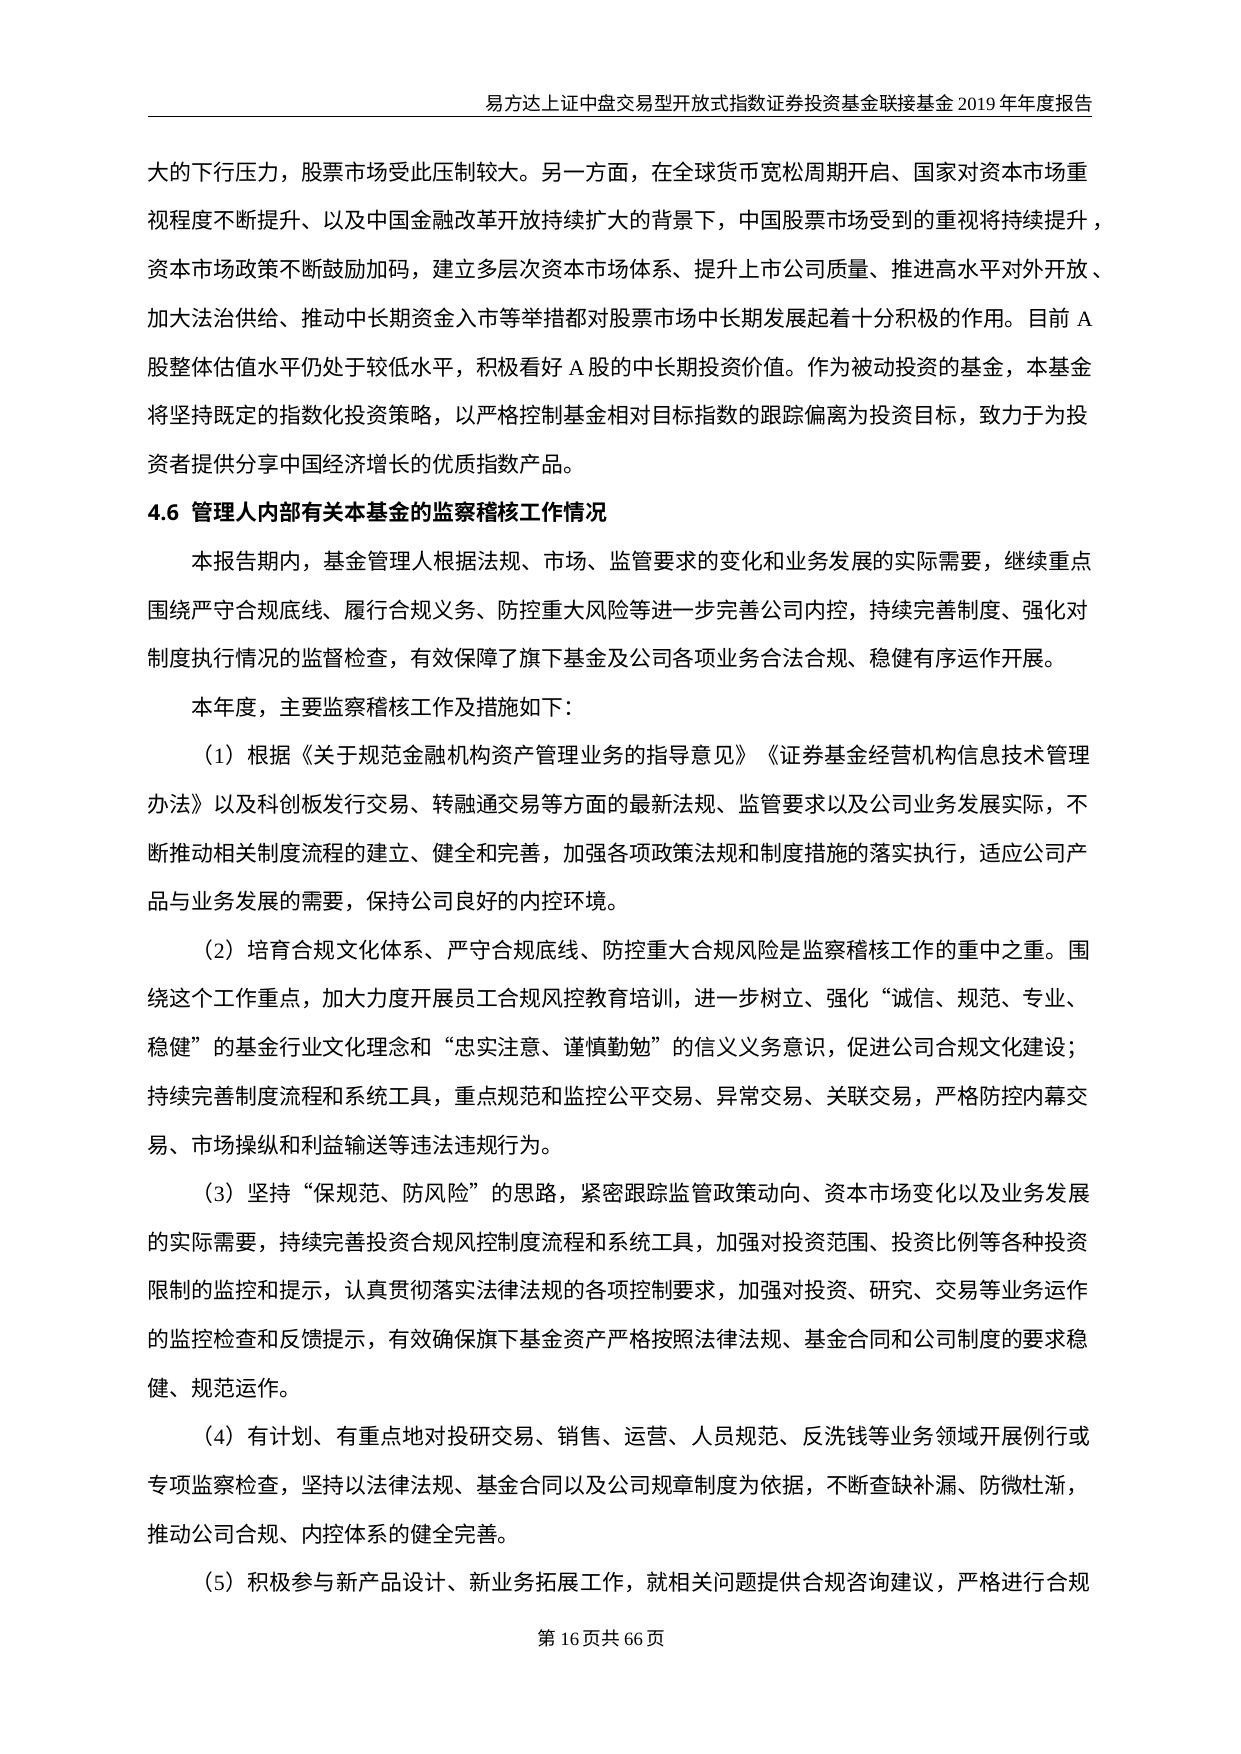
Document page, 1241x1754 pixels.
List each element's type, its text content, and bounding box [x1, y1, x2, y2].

text 本报告期内，基金管理人根据法规、市场、监管要求的变化和业务发展的实际需要，继续重点围绕严守合规底线、履行合规义务、防控重大风险等进一步完善公司内控，持续完善制度、强化对制度执行情况的监督检查，有效保障了旗下基金及公司各项业务合法合规、稳健有序运作开展。 [148, 543, 1092, 673]
subtitle 4.6 管理人内部有关本基金的监察稽核工作情况 [148, 495, 1092, 528]
text （2）培育合规文化体系、严守合规底线、防控重大合规风险是监察稽核工作的重中之重。围绕这个工作重点，加大力度开展员工合规风控教育培训，进一步树立、强化“诚信、规范、专业、稳健”的基金行业文化理念和“忠实注意、谨慎勤勉”的信义义务意识，促进公司合规文化建设；持续完善制度流程和系统工具，重点规范和监控公平交易、异常交易、关联交易，严格防控内幕交易、市场操纵和利益输送等违法违规行为。 [148, 932, 1092, 1160]
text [148, 154, 1092, 479]
text （1）根据《关于规范金融机构资产管理业务的指导意见》《证券基金经营机构信息技术管理办法》以及科创板发行交易、转融通交易等方面的最新法规、监管要求以及公司业务发展实际，不断推动相关制度流程的建立、健全和完善，加强各项政策法规和制度措施的落实执行，适应公司产品与业务发展的需要，保持公司良好的内控环境。 [148, 738, 1092, 916]
text 本年度，主要监察稽核工作及措施如下： [148, 689, 1092, 722]
text （3）坚持“保规范、防风险”的思路，紧密跟踪监管政策动向、资本市场变化以及业务发展的实际需要，持续完善投资合规风控制度流程和系统工具，加强对投资范围、投资比例等各种投资限制的监控和提示，认真贯彻落实法律法规的各项控制要求，加强对投资、研究、交易等业务运作的监控检查和反馈提示，有效确保旗下基金资产严格按照法律法规、基金合同和公司制度的要求稳健、规范运作。 [148, 1176, 1092, 1403]
text （4）有计划、有重点地对投研交易、销售、运营、人员规范、反洗钱等业务领域开展例行或专项监察检查，坚持以法律法规、基金合同以及公司规章制度为依据，不断查缺补漏、防微杜渐，推动公司合规、内控体系的健全完善。 [148, 1419, 1092, 1549]
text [148, 1565, 1092, 1597]
